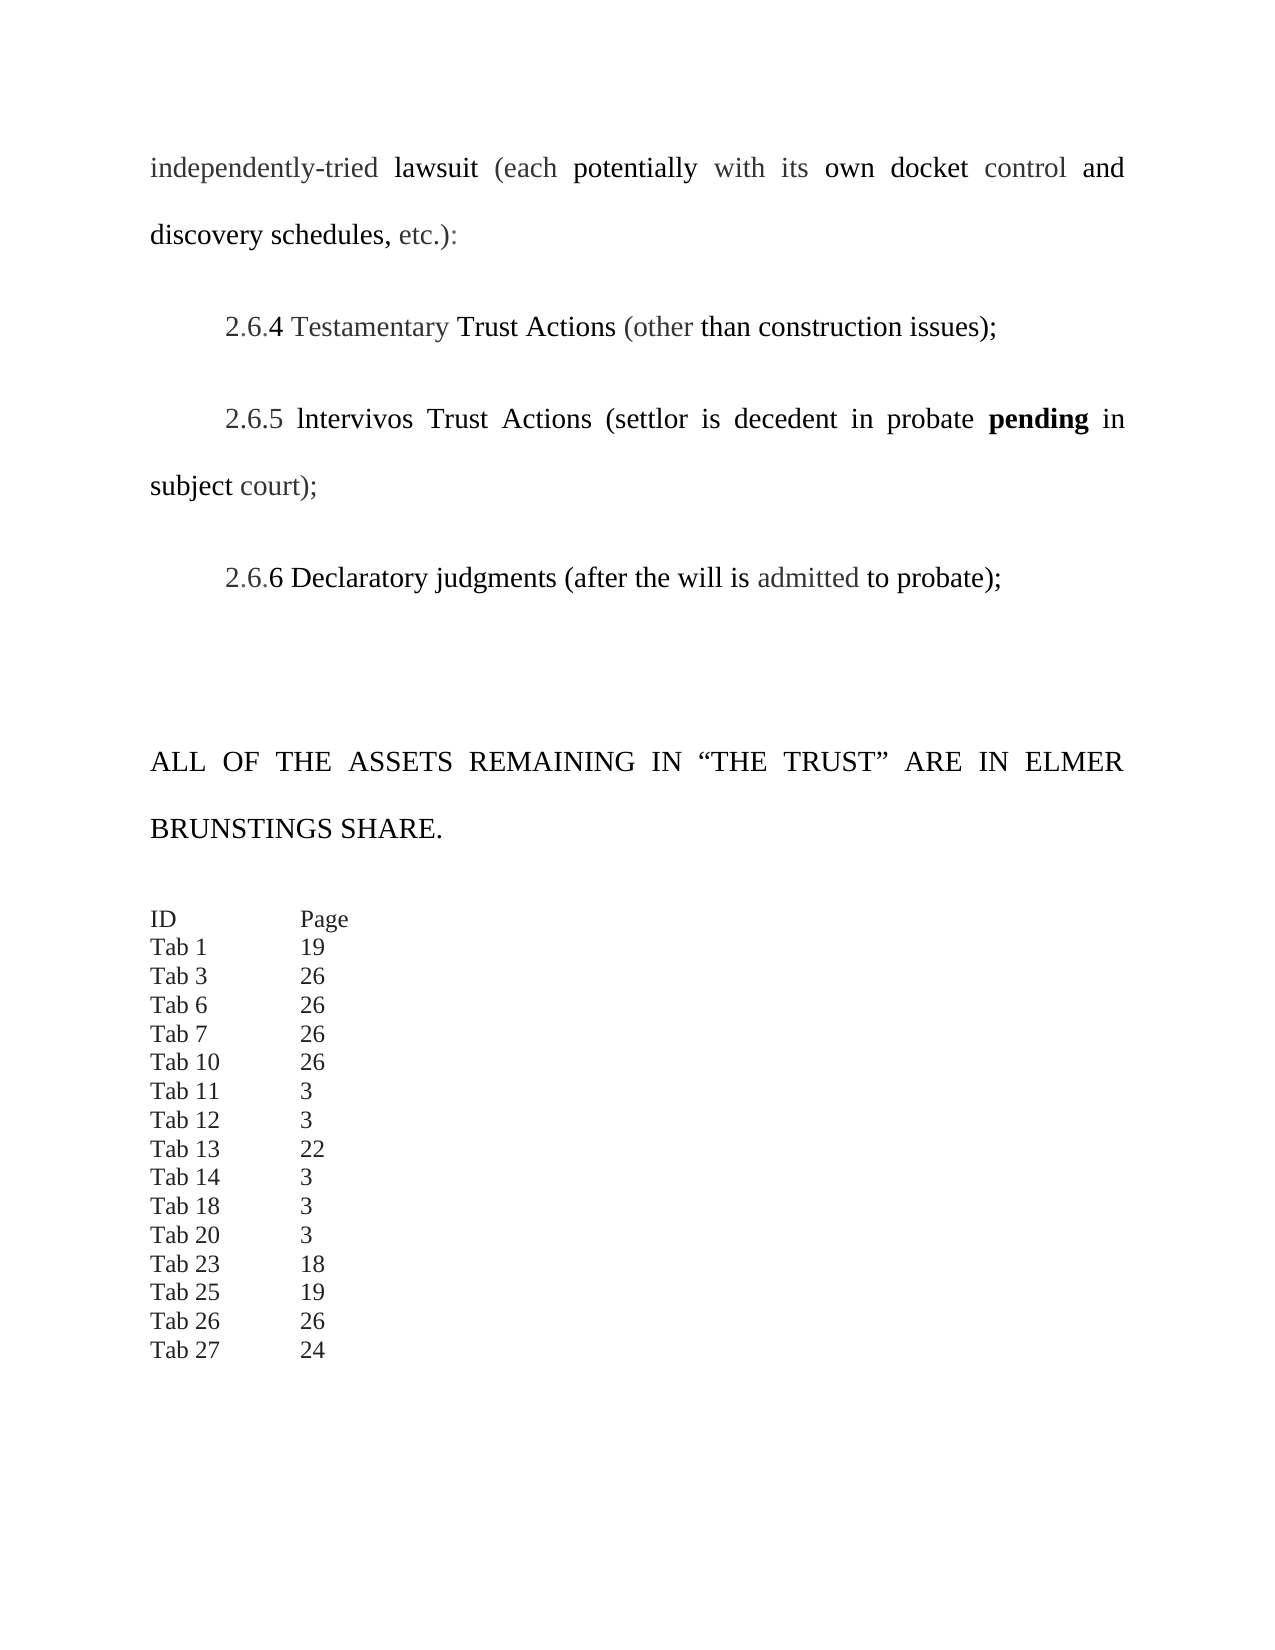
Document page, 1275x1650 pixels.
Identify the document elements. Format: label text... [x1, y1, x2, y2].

text Tab 10 26 [150, 1047, 975, 1076]
text Tab 3 26 [150, 961, 975, 990]
text 2.6.6 Declaratory judgments (after the will is admitted to probate); [150, 560, 1125, 594]
text Tab 6 26 [150, 990, 975, 1019]
text Tab 27 24 [150, 1335, 975, 1364]
text Tab 11 3 [150, 1076, 975, 1105]
text ALL OF THE ASSETS REMAINING IN “THE TRUST” ARE IN ELMER BRUNSTINGS SHARE. [150, 744, 1125, 845]
text Tab 20 3 [150, 1220, 975, 1249]
text Tab 13 22 [150, 1134, 975, 1162]
text Tab 18 3 [150, 1191, 975, 1220]
text Tab 14 3 [150, 1162, 975, 1191]
text Tab 25 19 [150, 1277, 975, 1306]
text ID Page [150, 904, 975, 932]
text Tab 26 26 [150, 1306, 975, 1335]
text Tab 1 19 [150, 932, 975, 961]
text 2.6.5 lntervivos Trust Actions (settlor is decedent in probate pending in subject court); [150, 401, 1125, 502]
text 2.6.4 Testamentary Trust Actions (other than construction issues); [150, 309, 1125, 343]
text Tab 12 3 [150, 1105, 975, 1134]
text Tab 7 26 [150, 1019, 975, 1047]
text Tab 23 18 [150, 1249, 975, 1277]
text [150, 150, 1125, 251]
